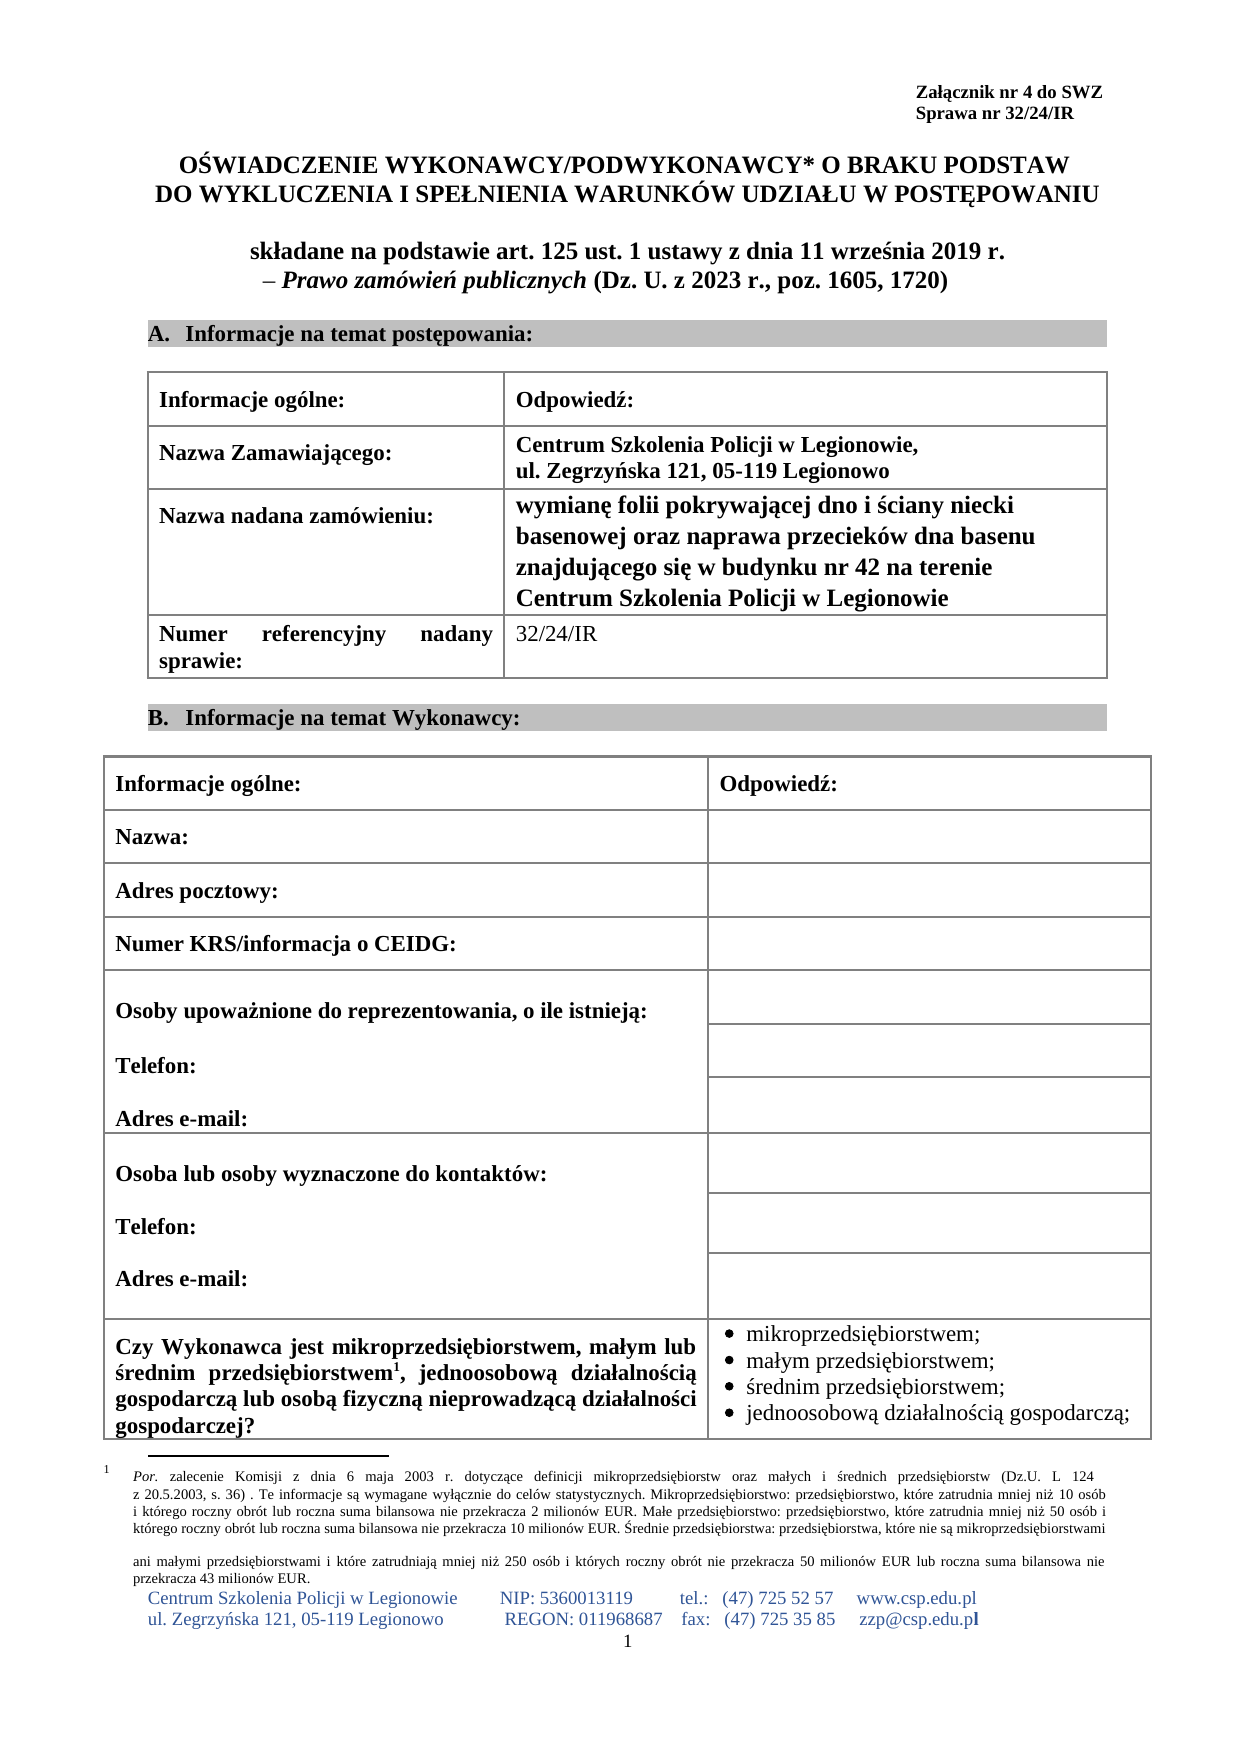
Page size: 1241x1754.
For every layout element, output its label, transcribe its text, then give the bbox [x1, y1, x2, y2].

table_cell Nazwa: [105, 811, 707, 862]
table_cell [709, 811, 1150, 862]
table_cell wymianę folii pokrywającej dno i ściany niecki basenowej oraz naprawa przecieków dna basenu znajdującego się w budynku nr 42 na terenie Centrum Szkolenia Policji w Legionowie [505, 490, 1106, 614]
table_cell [709, 1320, 1150, 1438]
text OŚWIADCZENIE WYKONAWCY/PODWYKONAWCY* O BRAKU PODSTAW DO WYKLUCZENIA I SPEŁNIENIA WARUNKÓW UDZIAŁU W POSTĘPOWANIU [148, 150, 1107, 208]
table_header Informacje ogólne: [149, 373, 503, 425]
table_cell Osoba lub osoby wyznaczone do kontaktów: Telefon: Adres e-mail: [105, 1134, 707, 1318]
table_header Informacje ogólne: [105, 758, 707, 809]
table_cell 32/24/IR [505, 616, 1106, 677]
text Sprawa nr 32/24/IR [916, 102, 1107, 124]
table_cell Numer referencyjny nadany sprawie: [149, 616, 503, 677]
table_cell [709, 918, 1150, 969]
table_cell [709, 864, 1150, 916]
table_cell Adres pocztowy: [105, 864, 707, 916]
table_cell Centrum Szkolenia Policji w Legionowie, ul. Zegrzyńska 121, 05-119 Legionowo [505, 427, 1106, 488]
table_cell Osoby upoważnione do reprezentowania, o ile istnieją: Telefon: Adres e-mail: [105, 971, 707, 1132]
table_cell Nazwa Zamawiającego: [149, 427, 503, 488]
text Załącznik nr 4 do SWZ [909, 81, 1107, 102]
table_cell [709, 1134, 1150, 1192]
table_cell [709, 1254, 1150, 1318]
table_cell [709, 1078, 1150, 1132]
table_cell Numer KRS/informacja o CEIDG: [105, 918, 707, 969]
table_cell Nazwa nadana zamówieniu: [149, 490, 503, 614]
table_cell [709, 1025, 1150, 1076]
list Informacje na temat Wykonawcy: [148, 704, 1107, 731]
table_header Odpowiedź: [709, 758, 1150, 809]
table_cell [105, 1320, 707, 1438]
table_header Odpowiedź: [505, 373, 1106, 425]
text składane na podstawie art. 125 ust. 1 ustawy z dnia 11 września 2019 r. [148, 236, 1107, 265]
table_cell [709, 971, 1150, 1022]
table_cell [709, 1194, 1150, 1252]
text – Prawo zamówień publicznych (Dz. U. z 2023 r., poz. 1605, 1720) [103, 265, 1107, 294]
list Informacje na temat postępowania: [148, 320, 1107, 347]
